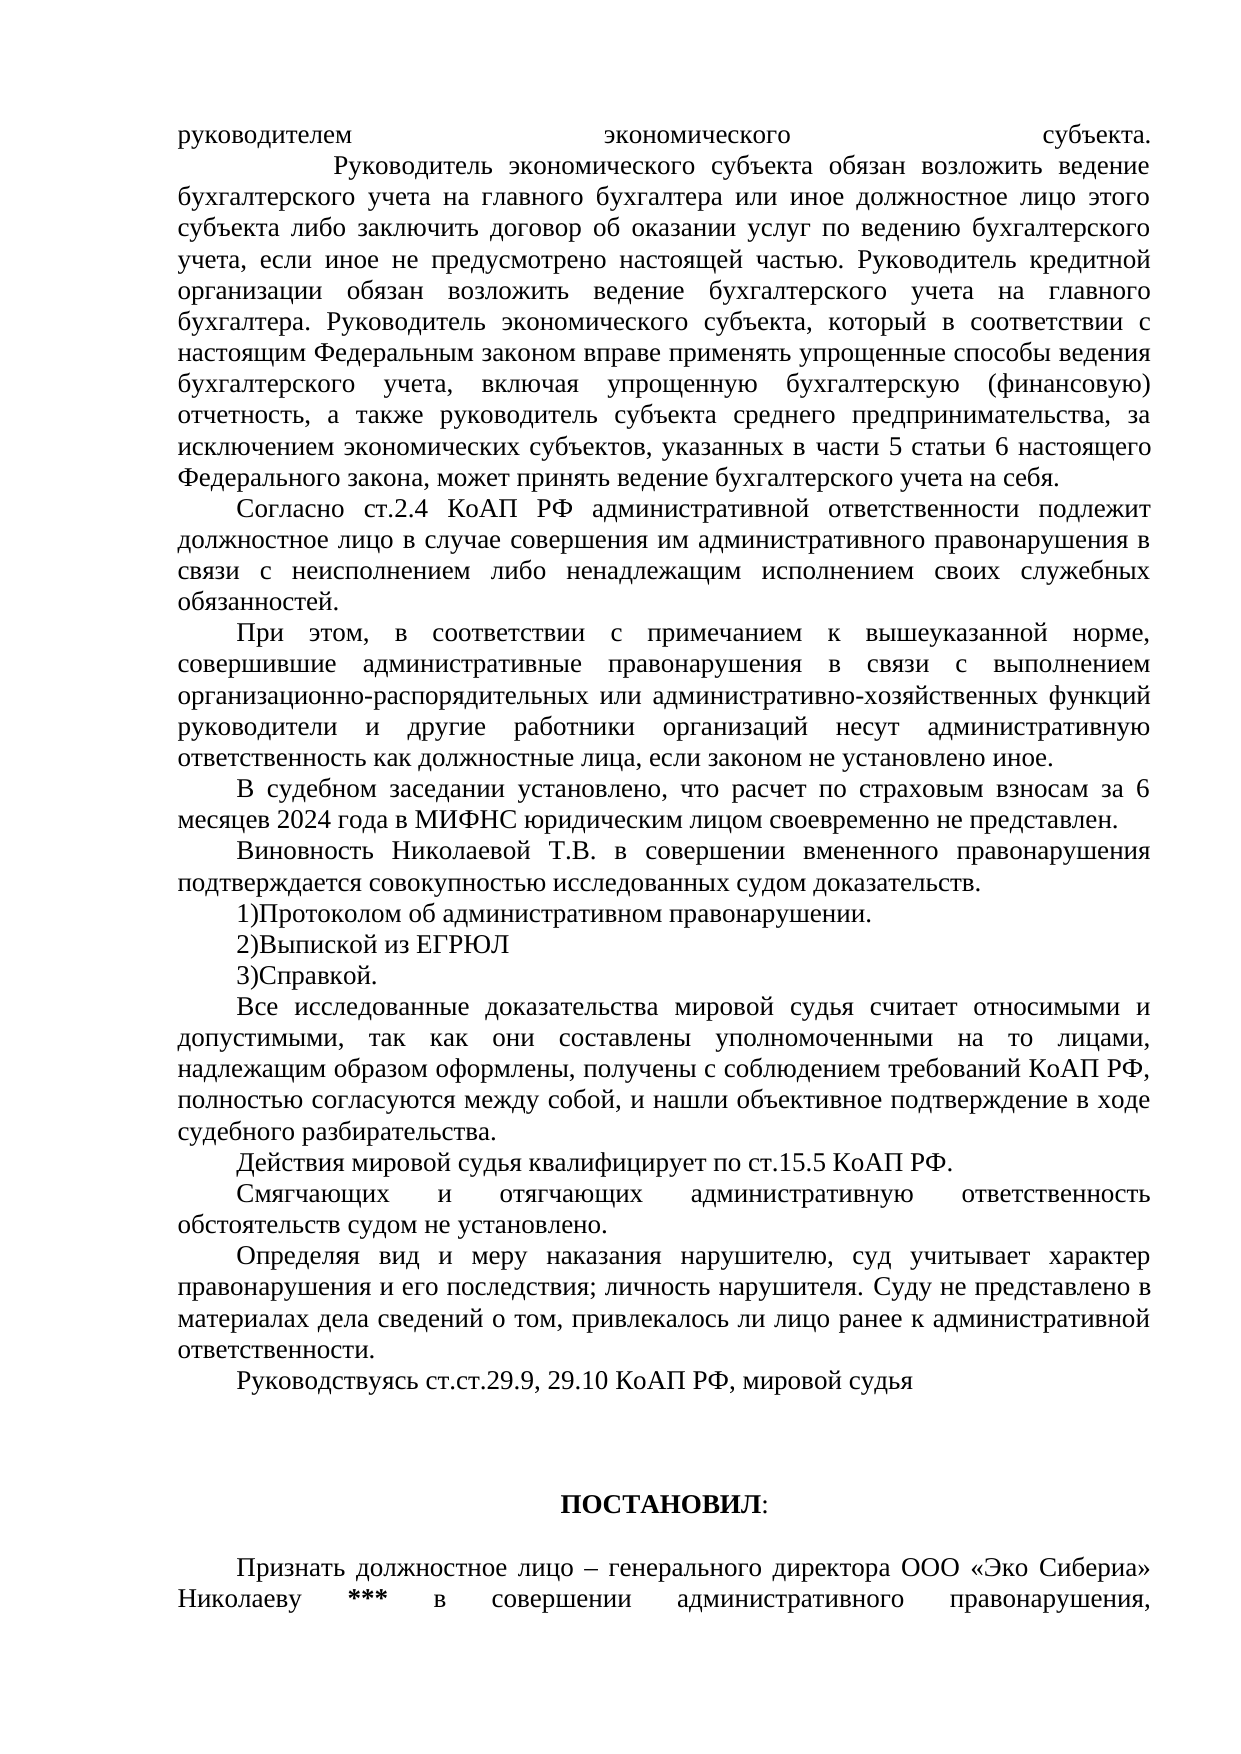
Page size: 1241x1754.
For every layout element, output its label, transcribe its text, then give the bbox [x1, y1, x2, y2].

text Согласно ст.2.4 КоАП РФ административной ответственности подлежит должностное лицо в случае совершения им административного правонарушения в связи с неисполнением либо ненадлежащим исполнением своих служебных обязанностей. [177, 492, 1152, 616]
text Смягчающих и отягчающих административную ответственность обстоятельств судом не установлено. [177, 1177, 1152, 1239]
text Руководствуясь ст.ст.29.9, 29.10 КоАП РФ, мировой судья [177, 1364, 1152, 1395]
text Виновность Николаевой Т.В. в совершении вмененного правонарушения подтверждается совокупностью исследованных судом доказательств. [177, 834, 1152, 897]
text Все исследованные доказательства мировой судья считает относимыми и допустимыми, так как они составлены уполномоченными на то лицами, надлежащим образом оформлены, получены с соблюдением требований КоАП РФ, полностью согласуются между собой, и нашли объективное подтверждение в ходе судебного разбирательства. [177, 990, 1152, 1146]
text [177, 118, 1152, 492]
text Действия мировой судья квалифицирует по ст.15.5 КоАП РФ. [177, 1146, 1152, 1177]
text При этом, в соответствии с примечанием к вышеуказанной норме, совершившие административные правонарушения в связи с выполнением организационно-распорядительных или административно-хозяйственных функций руководители и другие работники организаций несут административную ответственность как должностные лица, если законом не установлено иное. [177, 616, 1152, 772]
text 1)Протоколом об административном правонарушении. [177, 897, 1152, 928]
text 3)Справкой. [177, 959, 1152, 990]
text Определяя вид и меру наказания нарушителю, суд учитывает характер правонарушения и его последствия; личность нарушителя. Суду не представлено в материалах дела сведений о том, привлекалось ли лицо ранее к административной ответственности. [177, 1239, 1152, 1364]
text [177, 1551, 1152, 1613]
text ПОСТАНОВИЛ: [177, 1488, 1152, 1520]
text В судебном заседании установлено, что расчет по страховым взносам за 6 месяцев 2024 года в МИФНС юридическим лицом своевременно не представлен. [177, 772, 1152, 834]
text 2)Выпиской из ЕГРЮЛ [177, 928, 1152, 959]
